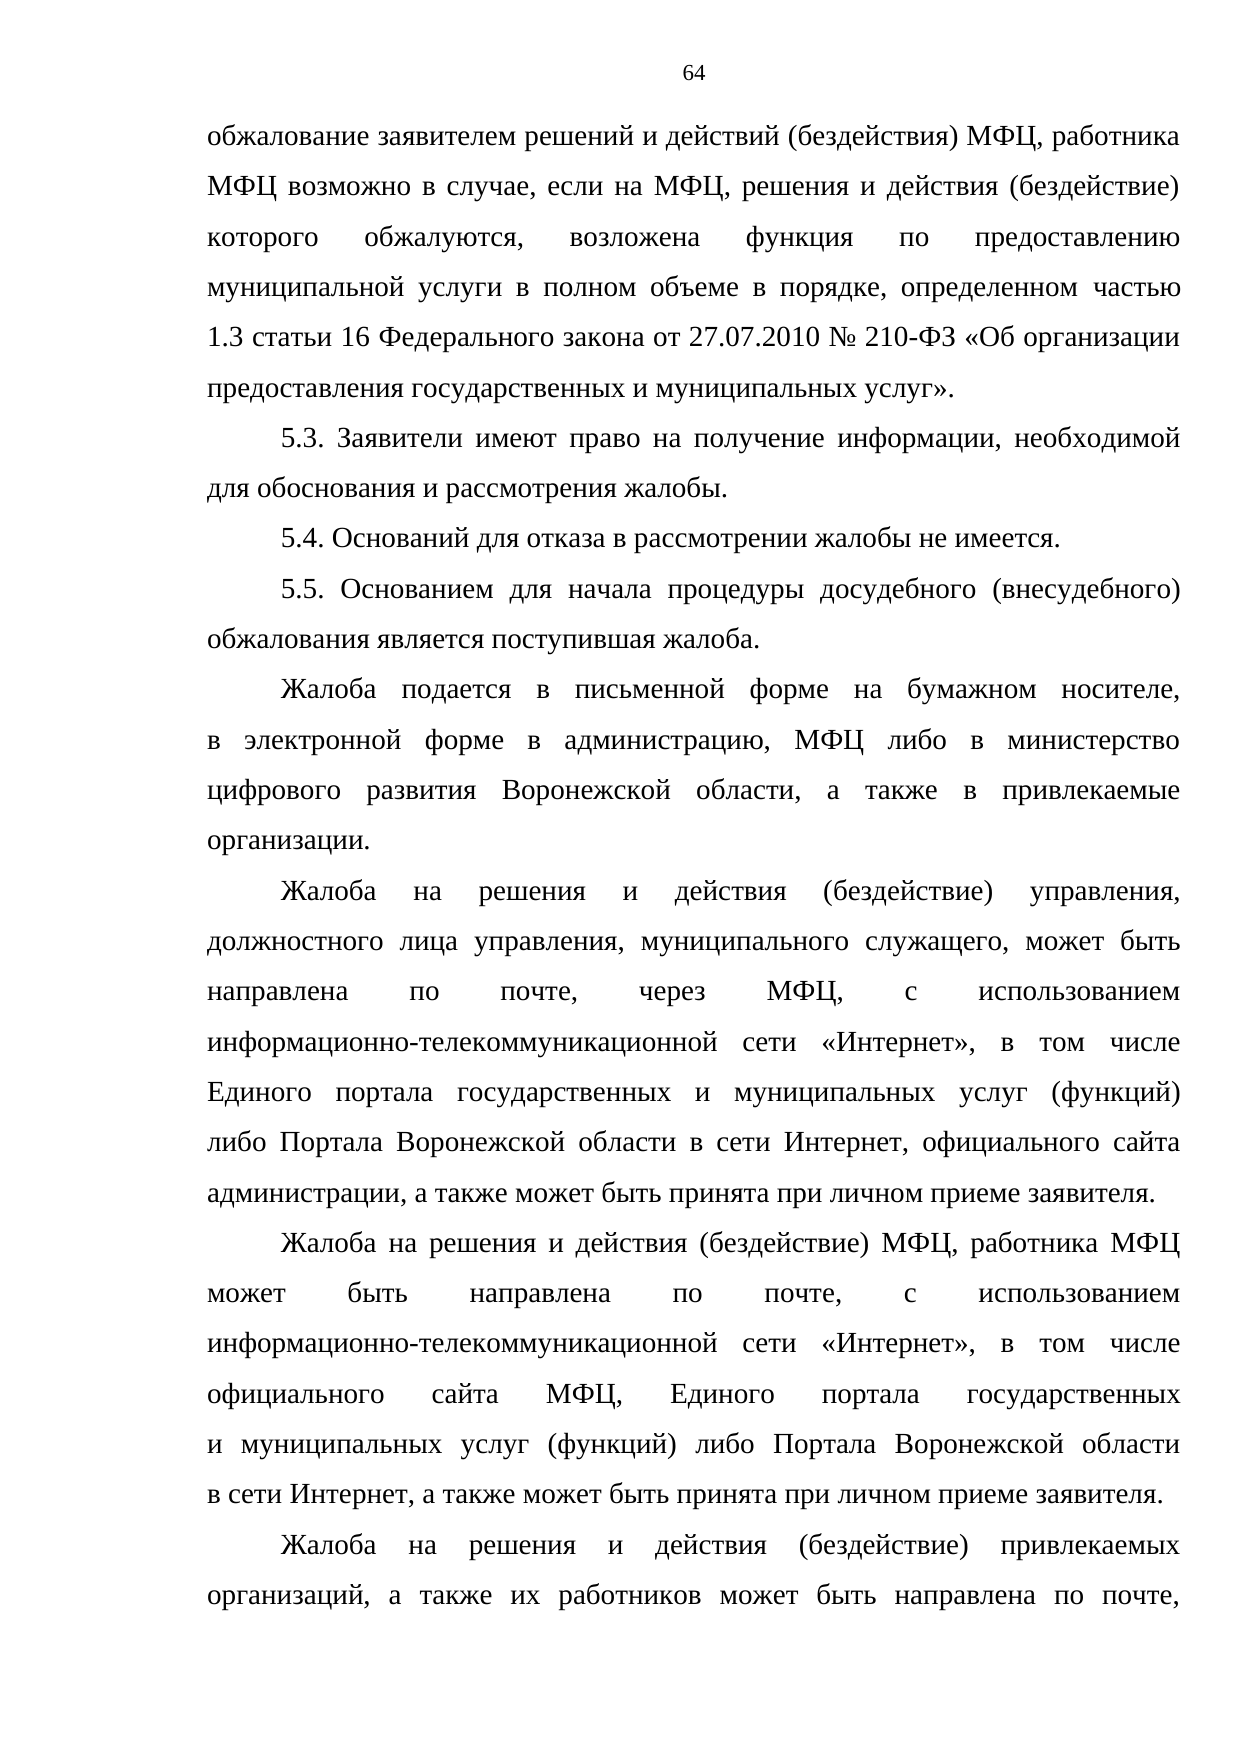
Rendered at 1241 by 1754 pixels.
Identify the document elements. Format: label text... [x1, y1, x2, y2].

text Жалоба подается в письменной форме на бумажном носителе, в электронной форме в администрацию, МФЦ либо в министерство цифрового развития Воронежской области, а также в привлекаемые организации. [207, 672, 1181, 856]
text 5.5. Основанием для начала процедуры досудебного (внесудебного) обжалования является поступившая жалоба. [207, 571, 1181, 655]
text 5.3. Заявители имеют право на получение информации, необходимой для обоснования и рассмотрения жалобы. [207, 420, 1181, 504]
text Жалоба на решения и действия (бездействие) МФЦ, работника МФЦ может быть направлена по почте, с использованием информационно-телекоммуникационной сети «Интернет», в том числе официального сайта МФЦ, Единого портала государственных и муниципальных услуг (функций) либо Портала Воронежской области в сети Интернет, а также может быть принята при личном приеме заявителя. [207, 1225, 1181, 1510]
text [207, 118, 1181, 403]
text 5.4. Оснований для отказа в рассмотрении жалобы не имеется. [207, 521, 1181, 554]
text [207, 1527, 1181, 1611]
text Жалоба на решения и действия (бездействие) управления, должностного лица управления, муниципального служащего, может быть направлена по почте, через МФЦ, с использованием информационно-телекоммуникационной сети «Интернет», в том числе Единого портала государственных и муниципальных услуг (функций) либо Портала Воронежской области в сети Интернет, официального сайта администрации, а также может быть принята при личном приеме заявителя. [207, 873, 1181, 1208]
